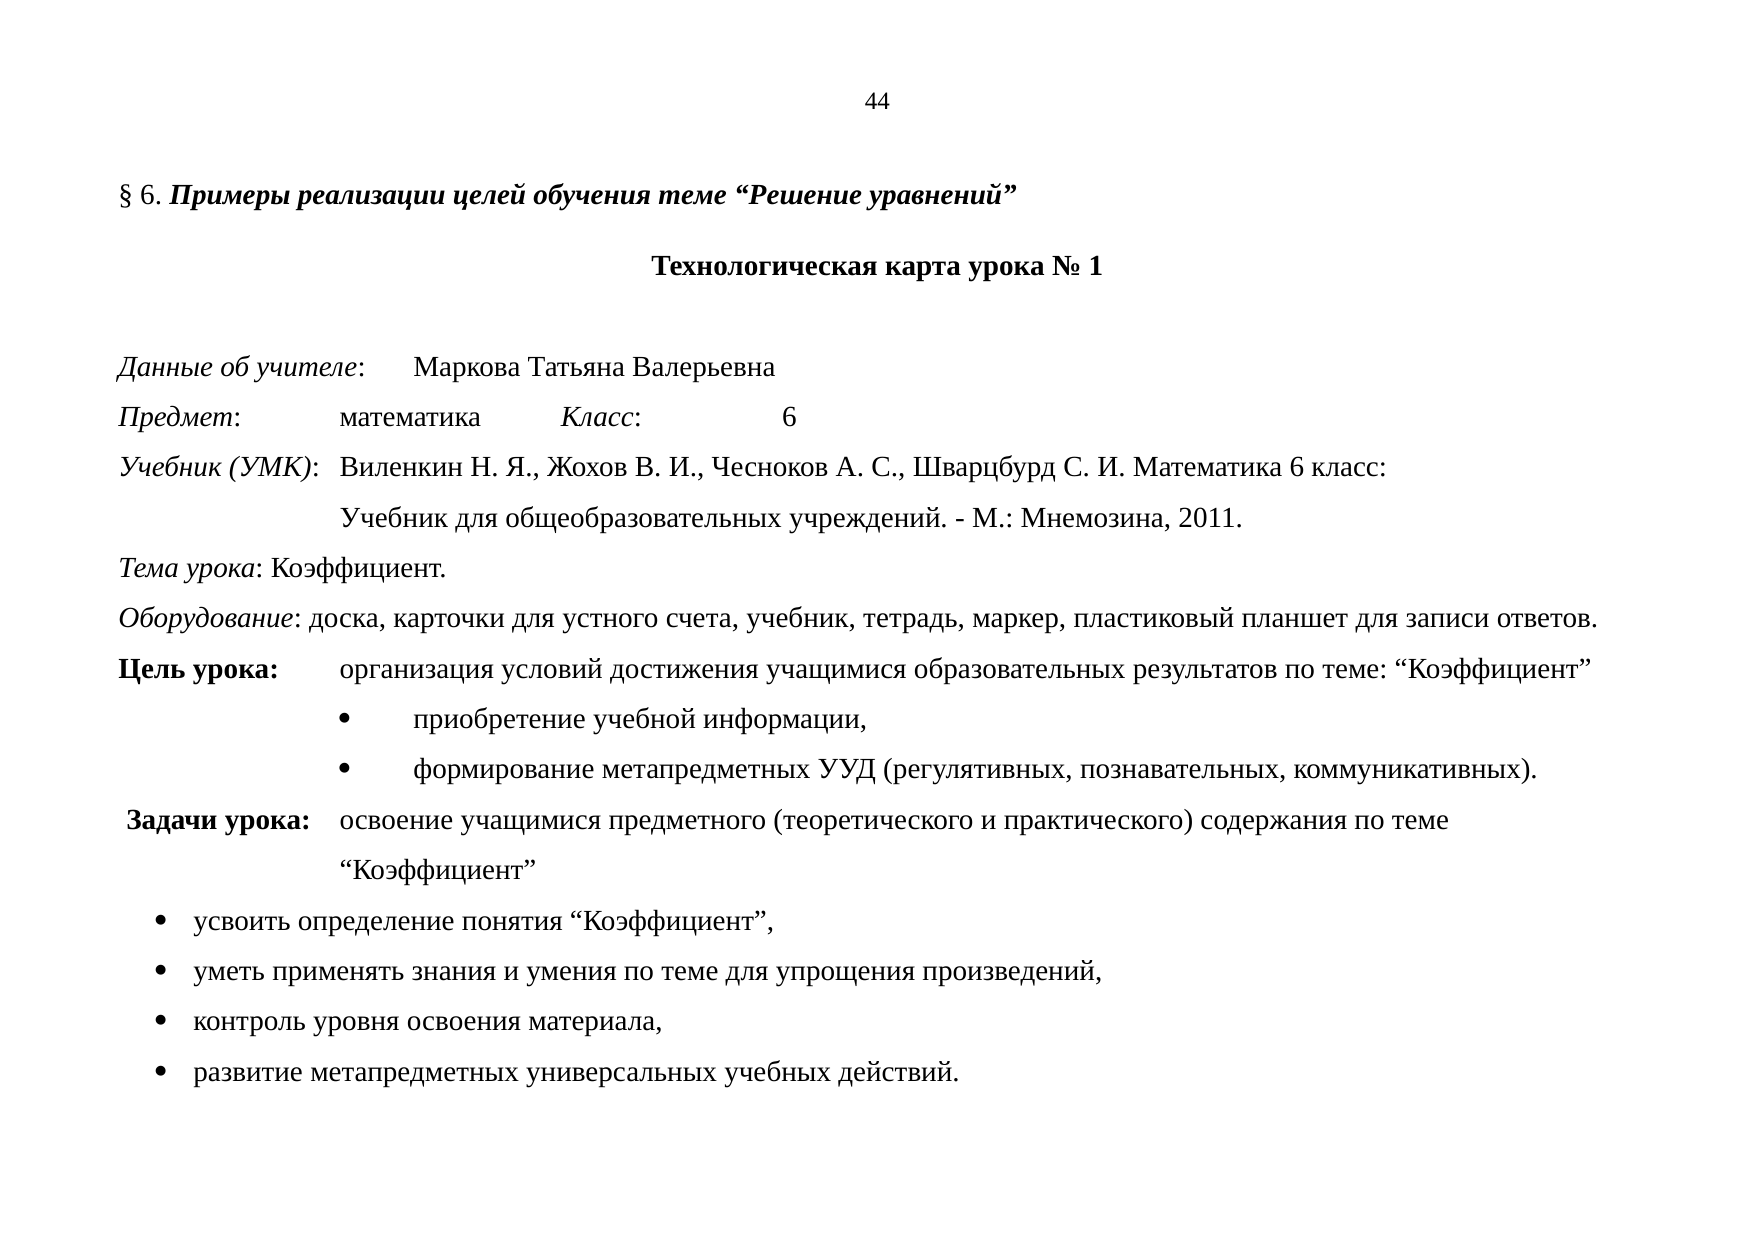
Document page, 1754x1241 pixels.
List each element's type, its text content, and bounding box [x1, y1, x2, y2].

text Предмет: математика Класс: 6 [118, 399, 1636, 433]
text Учебник для общеобразовательных учреждений. - М.: Мнемозина, 2011. [266, 500, 1636, 533]
text Учебник (УМК): Виленкин Н. Я., Жохов В. И., Чесноков А. С., Шварцбурд С. И. Математика 6 класс: [118, 449, 1636, 483]
text Технологическая карта урока № 1 [118, 248, 1636, 282]
text Оборудование: доска, карточки для устного счета, учебник, тетрадь, маркер, пластиковый планшет для записи ответов. [118, 601, 1636, 634]
list приобретение учебной информации, [339, 701, 1636, 735]
text Цель урока: организация условий достижения учащимися образовательных результатов по теме: “Коэффициент” [118, 651, 1636, 684]
text Данные об учителе: Маркова Татьяна Валерьевна [118, 349, 1636, 382]
list усвоить определение понятия “Коэффициент”, [156, 903, 1636, 936]
list контроль уровня освоения материала, [156, 1003, 1636, 1037]
text Задачи урока: освоение учащимися предметного (теоретического и практического) содержания по теме “Коэффициент” [126, 802, 1636, 886]
list формирование метапредметных УУД (регулятивных, познавательных, коммуникативных). [339, 752, 1636, 785]
text § 6. Примеры реализации целей обучения теме “Решение уравнений” [118, 177, 1636, 211]
list развитие метапредметных универсальных учебных действий. [156, 1054, 1636, 1087]
text Тема урока: Коэффициент. [118, 550, 1636, 584]
list уметь применять знания и умения по теме для упрощения произведений, [156, 953, 1636, 987]
